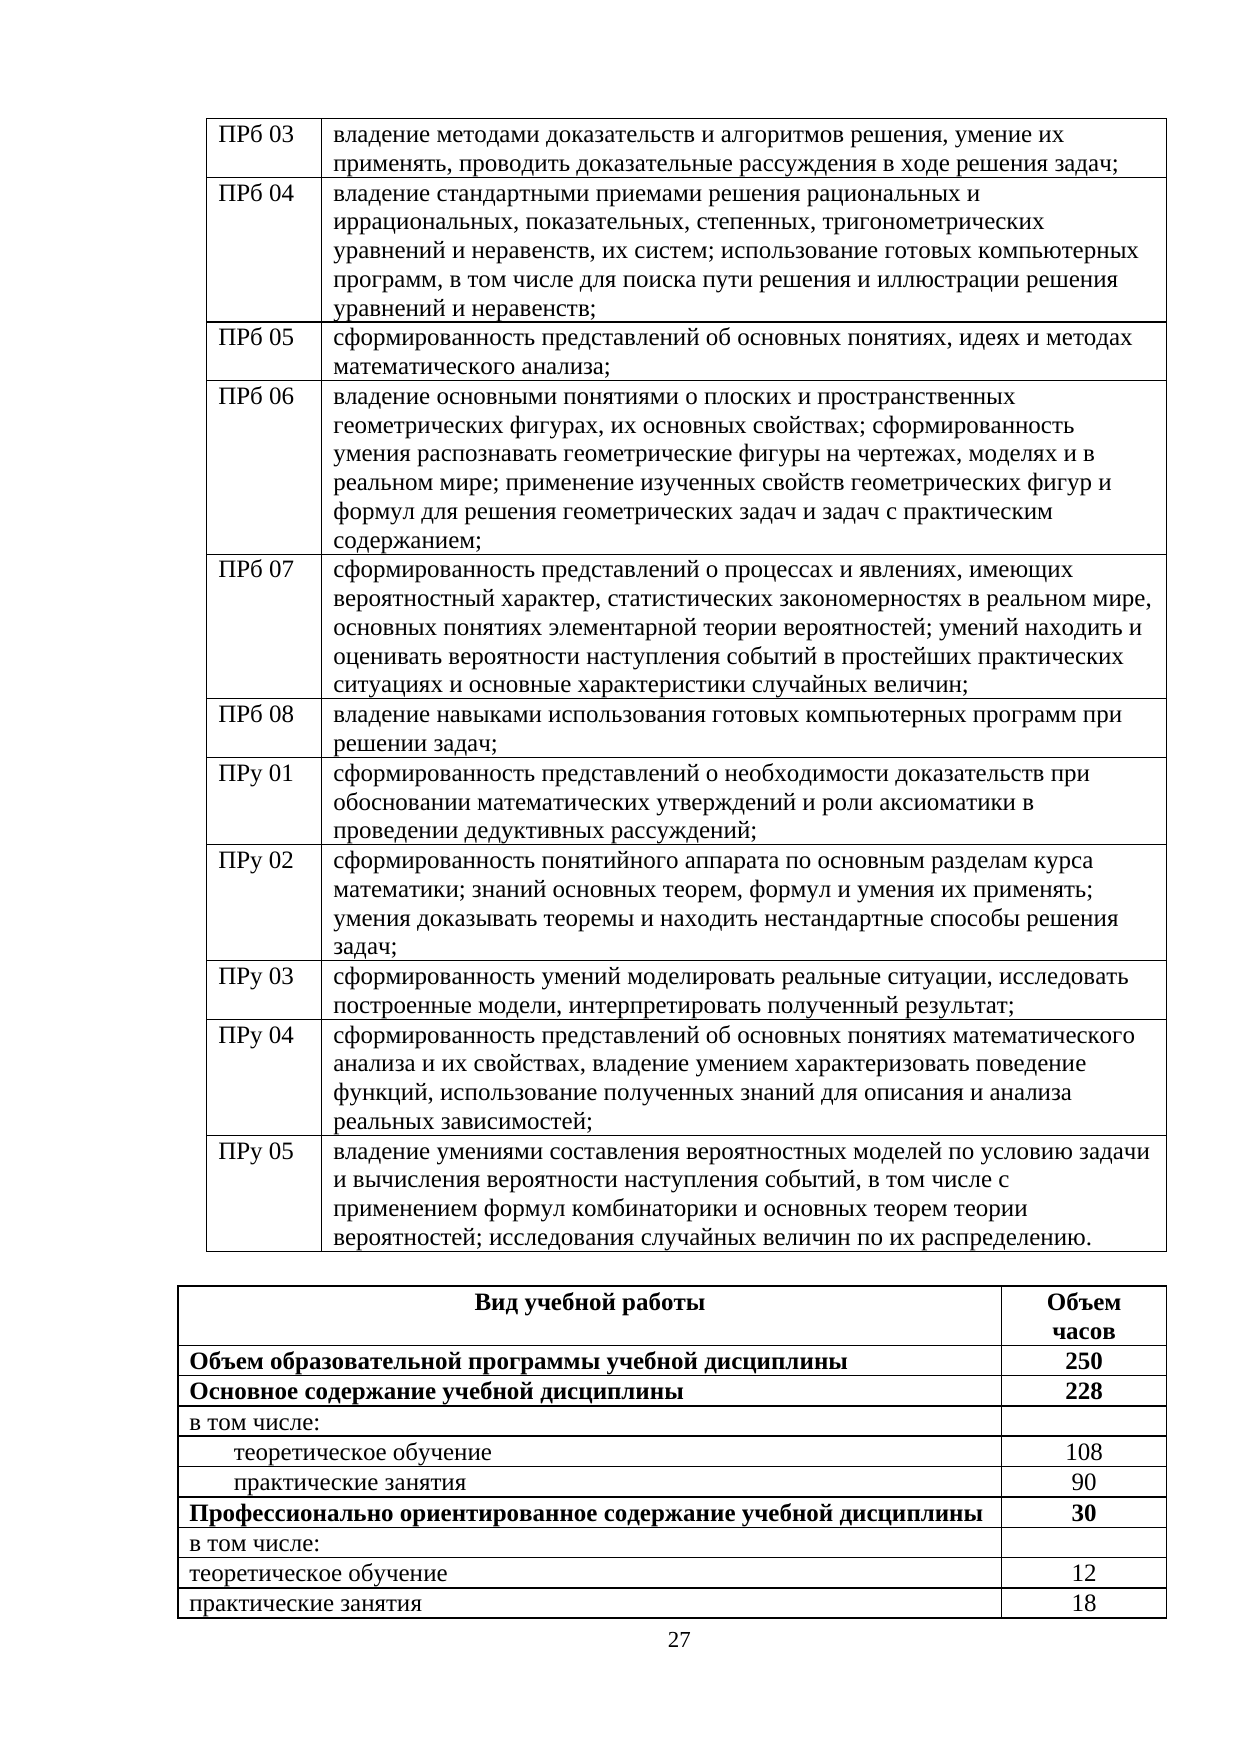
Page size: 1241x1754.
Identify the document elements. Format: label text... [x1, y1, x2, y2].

table_cell сформированность представлений об основных понятиях математического анализа и их свойствах, владение умением характеризовать поведение функций, использование полученных знаний для описания и анализа реальных зависимостей; [322, 1020, 1166, 1135]
table_cell сформированность представлений о необходимости доказательств при обосновании математических утверждений и роли аксиоматики в проведении дедуктивных рассуждений; [322, 758, 1166, 844]
table_cell 108 [1002, 1437, 1166, 1466]
table_cell владение навыками использования готовых компьютерных программ при решении задач; [322, 699, 1166, 757]
table_cell сформированность представлений об основных понятиях, идеях и методах математического анализа; [322, 323, 1166, 380]
table_cell ПРб 08 [207, 699, 321, 757]
table_cell 228 [1002, 1376, 1166, 1405]
table_cell Профессионально ориентированное содержание учебной дисциплины [179, 1498, 1001, 1526]
table_header Вид учебной работы [179, 1287, 1001, 1344]
table_cell теоретическое обучение [179, 1558, 1001, 1587]
table_header Объем часов [1002, 1287, 1166, 1344]
table_cell ПРу 01 [207, 758, 321, 844]
table_cell ПРу 03 [207, 961, 321, 1019]
table_cell владение основными понятиями о плоских и пространственных геометрических фигурах, их основных свойствах; сформированность умения распознавать геометрические фигуры на чертежах, моделях и в реальном мире; применение изученных свойств геометрических фигур и формул для решения геометрических задач и задач с практическим содержанием; [322, 381, 1166, 553]
table_cell в том числе: [179, 1528, 1001, 1557]
table_cell 12 [1002, 1558, 1166, 1587]
table_cell 90 [1002, 1467, 1166, 1496]
table_cell 250 [1002, 1346, 1166, 1375]
table_cell владение методами доказательств и алгоритмов решения, умение их применять, проводить доказательные рассуждения в ходе решения задач; [322, 119, 1166, 177]
table_cell [1002, 1407, 1166, 1435]
table_cell 18 [1002, 1589, 1166, 1617]
table_cell владение стандартными приемами решения рациональных и иррациональных, показательных, степенных, тригонометрических уравнений и неравенств, их систем; использование готовых компьютерных программ, в том числе для поиска пути решения и иллюстрации решения уравнений и неравенств; [322, 178, 1166, 321]
table_cell [1002, 1528, 1166, 1557]
table_cell ПРб 05 [207, 323, 321, 380]
table_cell ПРу 02 [207, 845, 321, 960]
table_cell сформированность представлений о процессах и явлениях, имеющих вероятностный характер, статистических закономерностях в реальном мире, основных понятиях элементарной теории вероятностей; умений находить и оценивать вероятности наступления событий в простейших практических ситуациях и основные характеристики случайных величин; [322, 555, 1166, 698]
table_cell ПРу 04 [207, 1020, 321, 1135]
table_cell сформированность понятийного аппарата по основным разделам курса математики; знаний основных теорем, формул и умения их применять; умения доказывать теоремы и находить нестандартные способы решения задач; [322, 845, 1166, 960]
table_cell практические занятия [179, 1467, 1001, 1496]
table_cell теоретическое обучение [179, 1437, 1001, 1466]
table_cell Объем образовательной программы учебной дисциплины [179, 1346, 1001, 1375]
table_cell в том числе: [179, 1407, 1001, 1435]
table_cell ПРу 05 [207, 1136, 321, 1251]
table_cell ПРб 04 [207, 178, 321, 321]
table_cell 30 [1002, 1498, 1166, 1526]
table_cell сформированность умений моделировать реальные ситуации, исследовать построенные модели, интерпретировать полученный результат; [322, 961, 1166, 1019]
table_cell владение умениями составления вероятностных моделей по условию задачи и вычисления вероятности наступления событий, в том числе с применением формул комбинаторики и основных теорем теории вероятностей; исследования случайных величин по их распределению. [322, 1136, 1166, 1251]
table_cell Основное содержание учебной дисциплины [179, 1376, 1001, 1405]
table_cell ПРб 07 [207, 555, 321, 698]
table_cell ПРб 06 [207, 381, 321, 553]
table_cell практические занятия [179, 1589, 1001, 1617]
table_cell ПРб 03 [207, 119, 321, 177]
